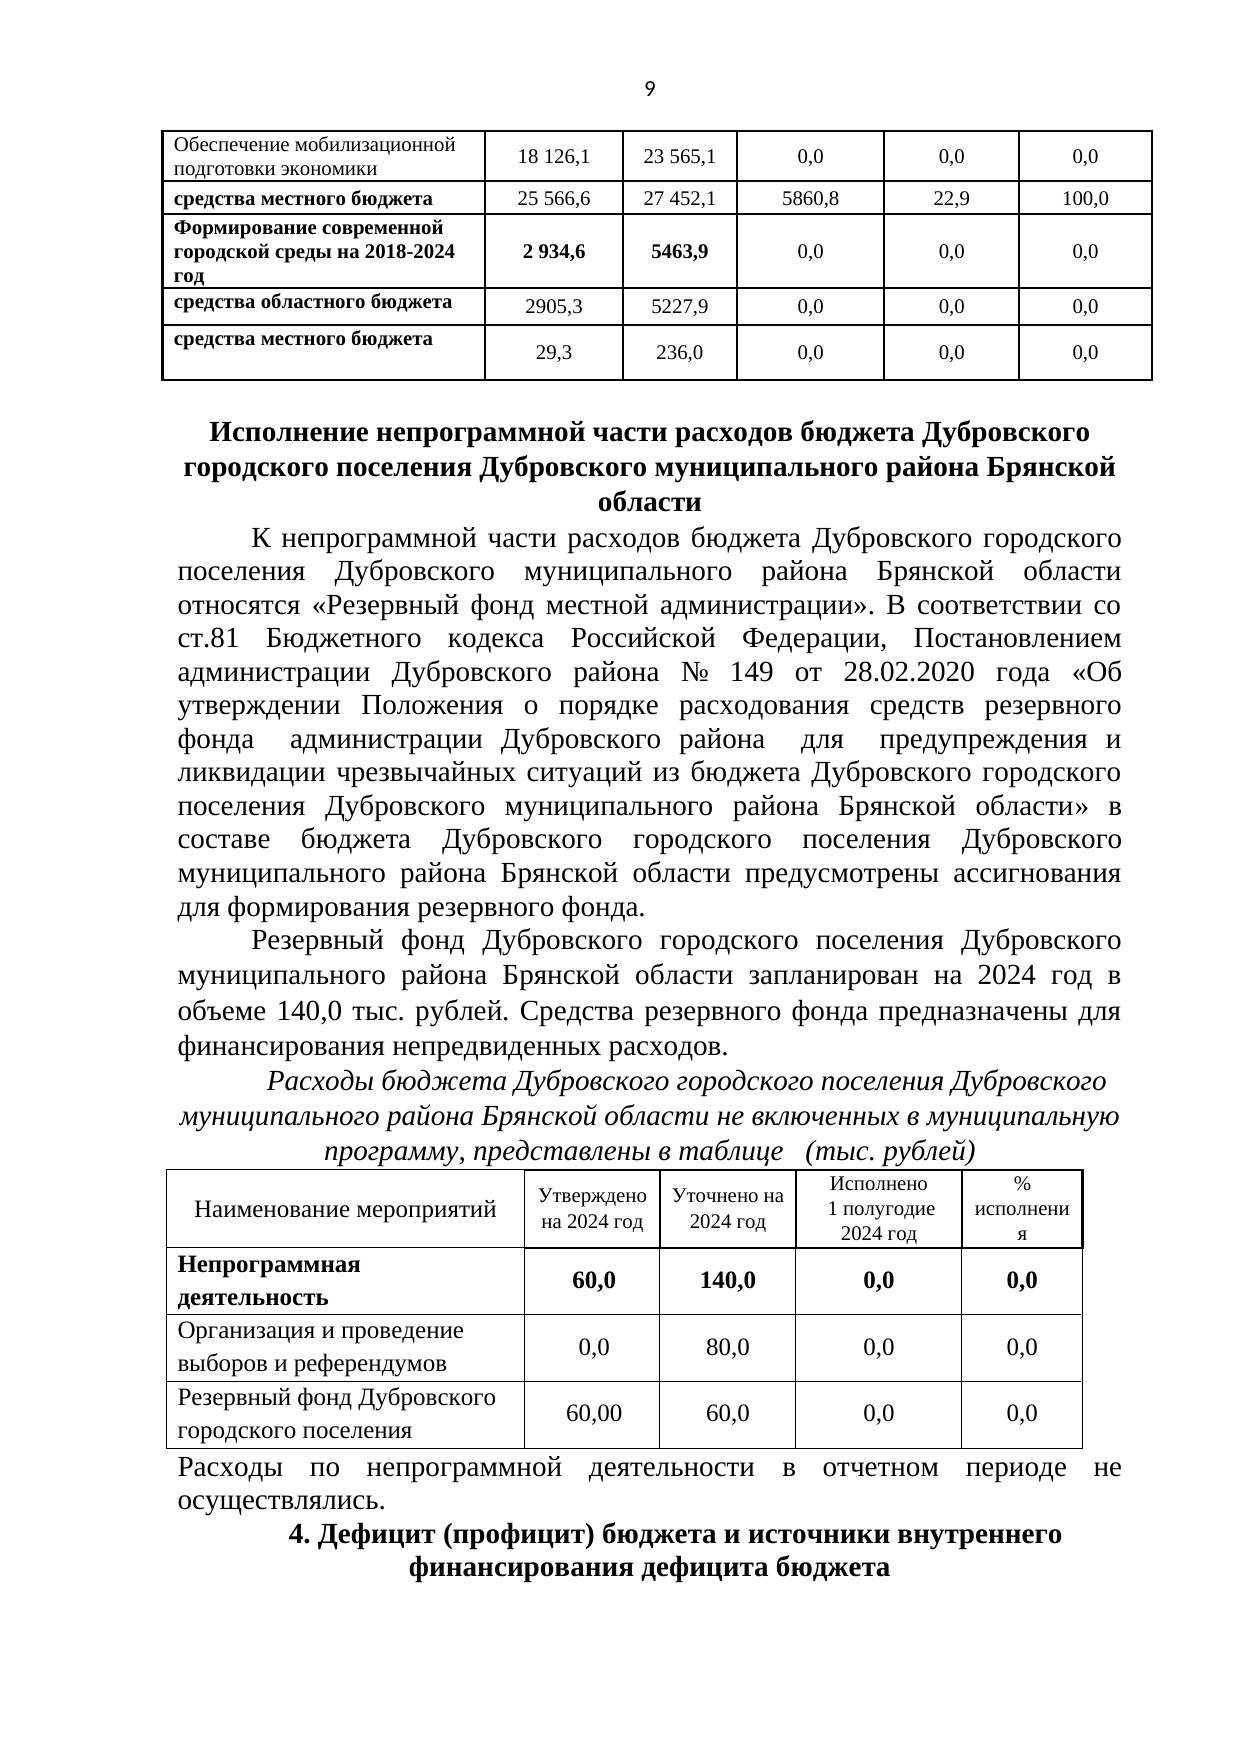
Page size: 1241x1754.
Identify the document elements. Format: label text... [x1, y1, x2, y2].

table_header Уточнено на 2024 год [661, 1171, 795, 1247]
table_header % исполнения [963, 1171, 1081, 1247]
table_cell 0,0 [962, 1314, 1082, 1381]
table_cell 0,0 [738, 132, 883, 180]
table_cell 0,0 [962, 1381, 1082, 1448]
table_cell 0,0 [1020, 289, 1151, 324]
table_cell 0,0 [738, 215, 883, 287]
table_cell 0,0 [796, 1382, 961, 1448]
table_cell 2905,3 [486, 289, 622, 324]
table_cell 25 566,6 [486, 182, 622, 213]
text Расходы бюджета Дубровского городского поселения Дубровского муниципального района Брянской области не включенных в муниципальную программу, представлены в таблице (тыс. рублей) [177, 1063, 1122, 1167]
table_header Утверждено на 2024 год [525, 1171, 659, 1247]
table_cell 60,0 [660, 1382, 795, 1448]
table_cell 18 126,1 [486, 132, 622, 180]
table_cell 0,0 [1020, 215, 1151, 287]
table_cell 0,0 [885, 326, 1018, 378]
table_cell 29,3 [486, 326, 622, 378]
table_cell 0,0 [738, 326, 883, 378]
table_cell средства местного бюджета [164, 182, 484, 213]
table_cell 100,0 [1020, 182, 1151, 213]
list 4. Дефицит (профицит) бюджета и источники внутреннего [288, 1516, 1122, 1549]
text финансирования дефицита бюджета [177, 1549, 1122, 1583]
table_cell Обеспечение мобилизационной подготовки экономики [164, 132, 484, 180]
table_cell 0,0 [738, 289, 883, 324]
table_cell 0,0 [885, 215, 1018, 287]
table_cell 0,0 [1020, 132, 1151, 180]
text Исполнение непрограммной части расходов бюджета Дубровского городского поселения Дубровского муниципального района Брянской области [177, 414, 1122, 518]
table_cell 0,0 [962, 1249, 1082, 1314]
table_cell 60,00 [525, 1382, 659, 1448]
table_cell 5227,9 [624, 289, 736, 324]
table_cell Непрограммная деятельность [167, 1248, 524, 1314]
table_cell 236,0 [624, 326, 736, 378]
table_cell 0,0 [885, 132, 1018, 180]
text Расходы по непрограммной деятельности в отчетном периоде не осуществлялись. [177, 1449, 1122, 1516]
text Резервный фонд Дубровского городского поселения Дубровского муниципального района Брянской области запланирован на 2024 год в объеме 140,0 тыс. рублей. Средства резервного фонда предназначены для финансирования непредвиденных расходов. [177, 922, 1122, 1061]
table_cell 140,0 [660, 1249, 795, 1314]
table_cell 5860,8 [738, 182, 883, 213]
table_cell средства местного бюджета [164, 326, 484, 378]
table_cell 0,0 [525, 1315, 659, 1381]
table_cell средства областного бюджета [164, 289, 484, 324]
table_cell 27 452,1 [624, 182, 736, 213]
table_cell 22,9 [885, 182, 1018, 213]
table_cell 2 934,6 [486, 215, 622, 287]
table_cell Резервный фонд Дубровского городского поселения [167, 1382, 524, 1448]
table_header Наименование мероприятий [167, 1170, 524, 1247]
table_cell 0,0 [1020, 326, 1151, 378]
table_cell 80,0 [660, 1315, 795, 1381]
table_header Исполнено 1 полугодие 2024 год [797, 1171, 961, 1247]
table_cell 0,0 [796, 1249, 961, 1314]
table_cell 23 565,1 [624, 132, 736, 180]
table_cell Формирование современной городской среды на 2018-2024 год [164, 215, 484, 287]
text К непрограммной части расходов бюджета Дубровского городского поселения Дубровского муниципального района Брянской области относятся «Резервный фонд местной администрации». В соответствии со ст.81 Бюджетного кодекса Российской Федерации, Постановлением администрации Дубровского района № 149 от 28.02.2020 года «Об утверждении Положения о порядке расходования средств резервного фонда администрации Дубровского района для предупреждения и ликвидации чрезвычайных ситуаций из бюджета Дубровского городского поселения Дубровского муниципального района Брянской области» в составе бюджета Дубровского городского поселения Дубровского муниципального района Брянской области предусмотрены ассигнования для формирования резервного фонда. [177, 520, 1122, 922]
table_cell 0,0 [796, 1315, 961, 1381]
table_cell 5463,9 [624, 215, 736, 287]
table_cell Организация и проведение выборов и референдумов [167, 1315, 524, 1381]
table_cell 0,0 [885, 289, 1018, 324]
table_cell 60,0 [525, 1249, 659, 1314]
